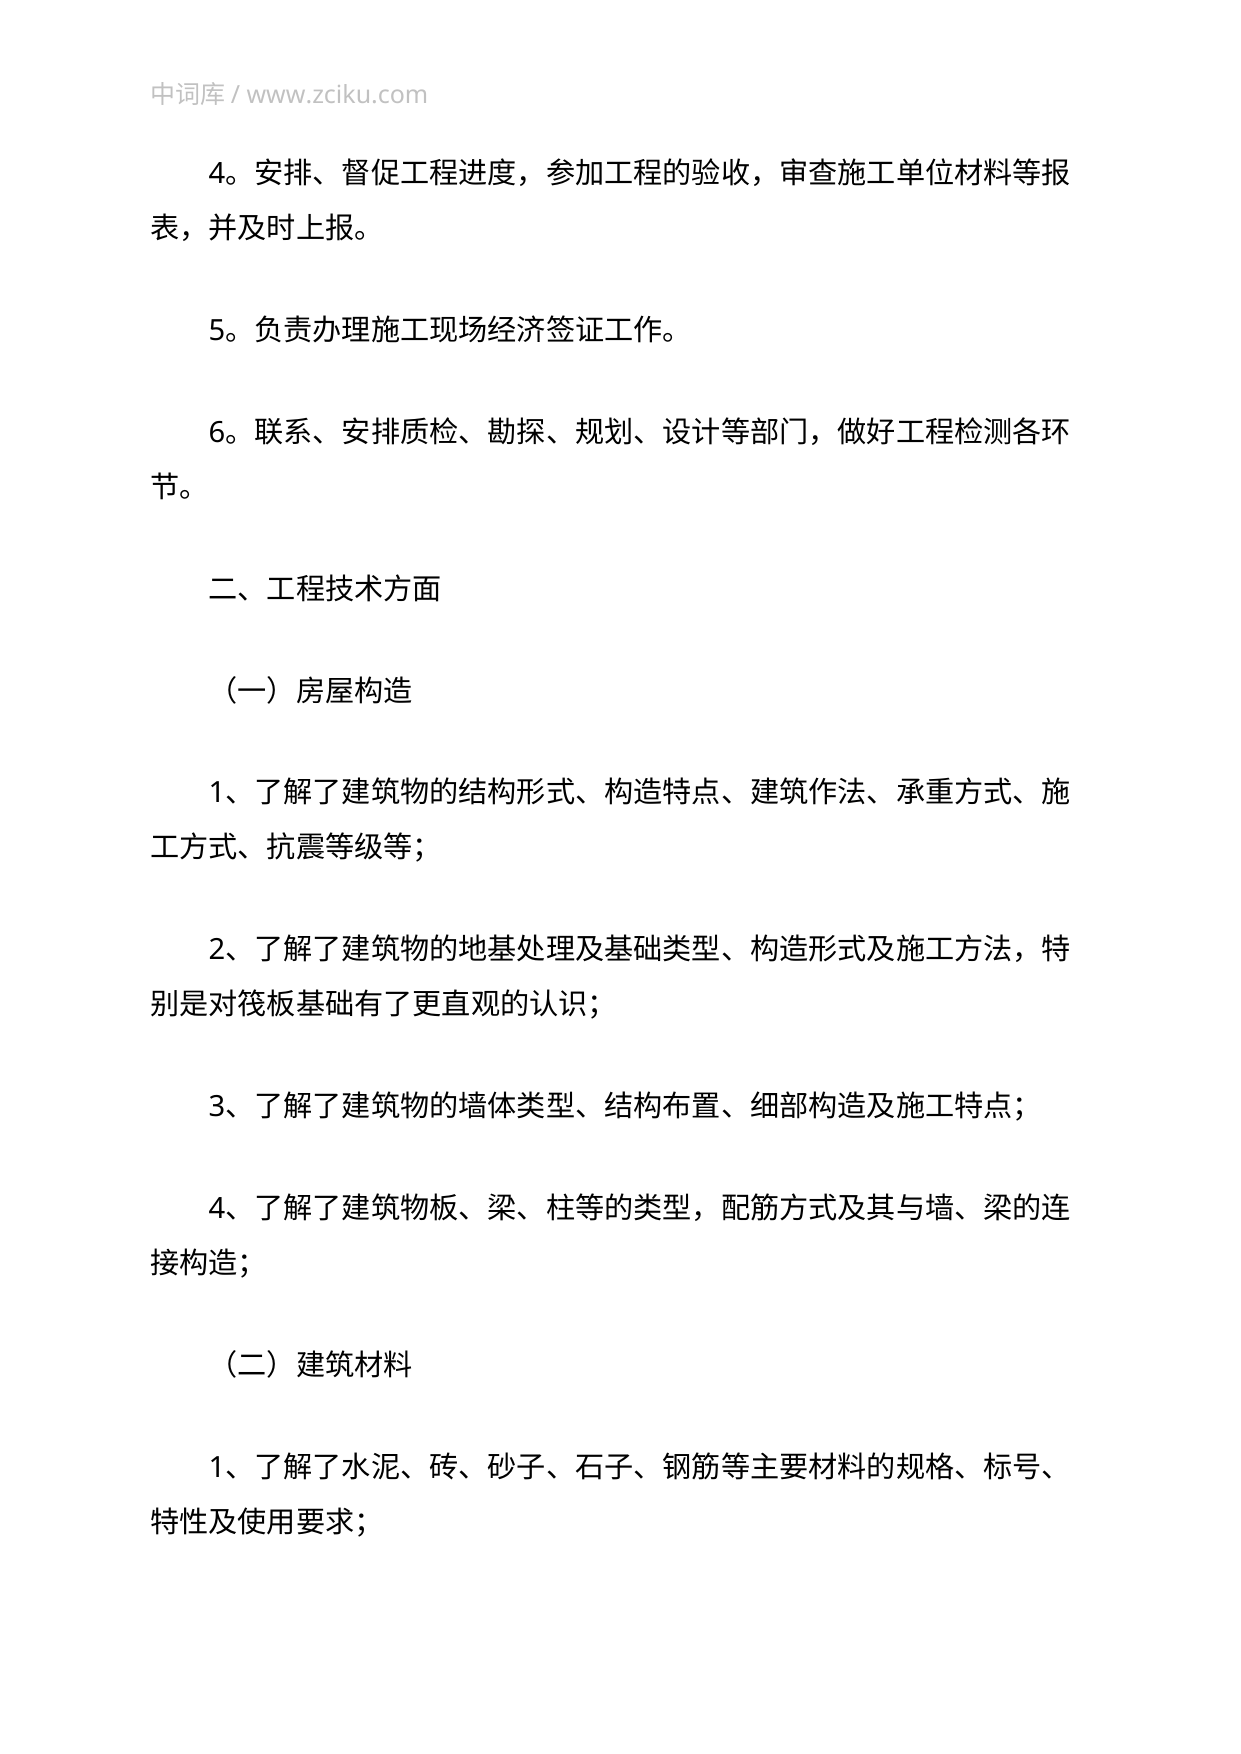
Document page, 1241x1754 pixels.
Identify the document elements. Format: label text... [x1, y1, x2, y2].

text 4。安排、督促工程进度，参加工程的验收，审查施工单位材料等报表，并及时上报。 [150, 150, 1090, 247]
text 二、工程技术方面 [150, 566, 1090, 608]
text 6。联系、安排质检、勘探、规划、设计等部门，做好工程检测各环节。 [150, 409, 1090, 506]
text 1、了解了水泥、砖、砂子、石子、钢筋等主要材料的规格、标号、特性及使用要求； [150, 1443, 1090, 1540]
text 5。负责办理施工现场经济签证工作。 [150, 307, 1090, 349]
text （一）房屋构造 [150, 667, 1090, 709]
text 1、了解了建筑物的结构形式、构造特点、建筑作法、承重方式、施工方式、抗震等级等； [150, 769, 1090, 866]
text 4、了解了建筑物板、梁、柱等的类型，配筋方式及其与墙、梁的连接构造； [150, 1184, 1090, 1282]
text （二）建筑材料 [150, 1341, 1090, 1384]
text 2、了解了建筑物的地基处理及基础类型、构造形式及施工方法，特别是对筏板基础有了更直观的认识； [150, 926, 1090, 1023]
text 3、了解了建筑物的墙体类型、结构布置、细部构造及施工特点； [150, 1083, 1090, 1125]
